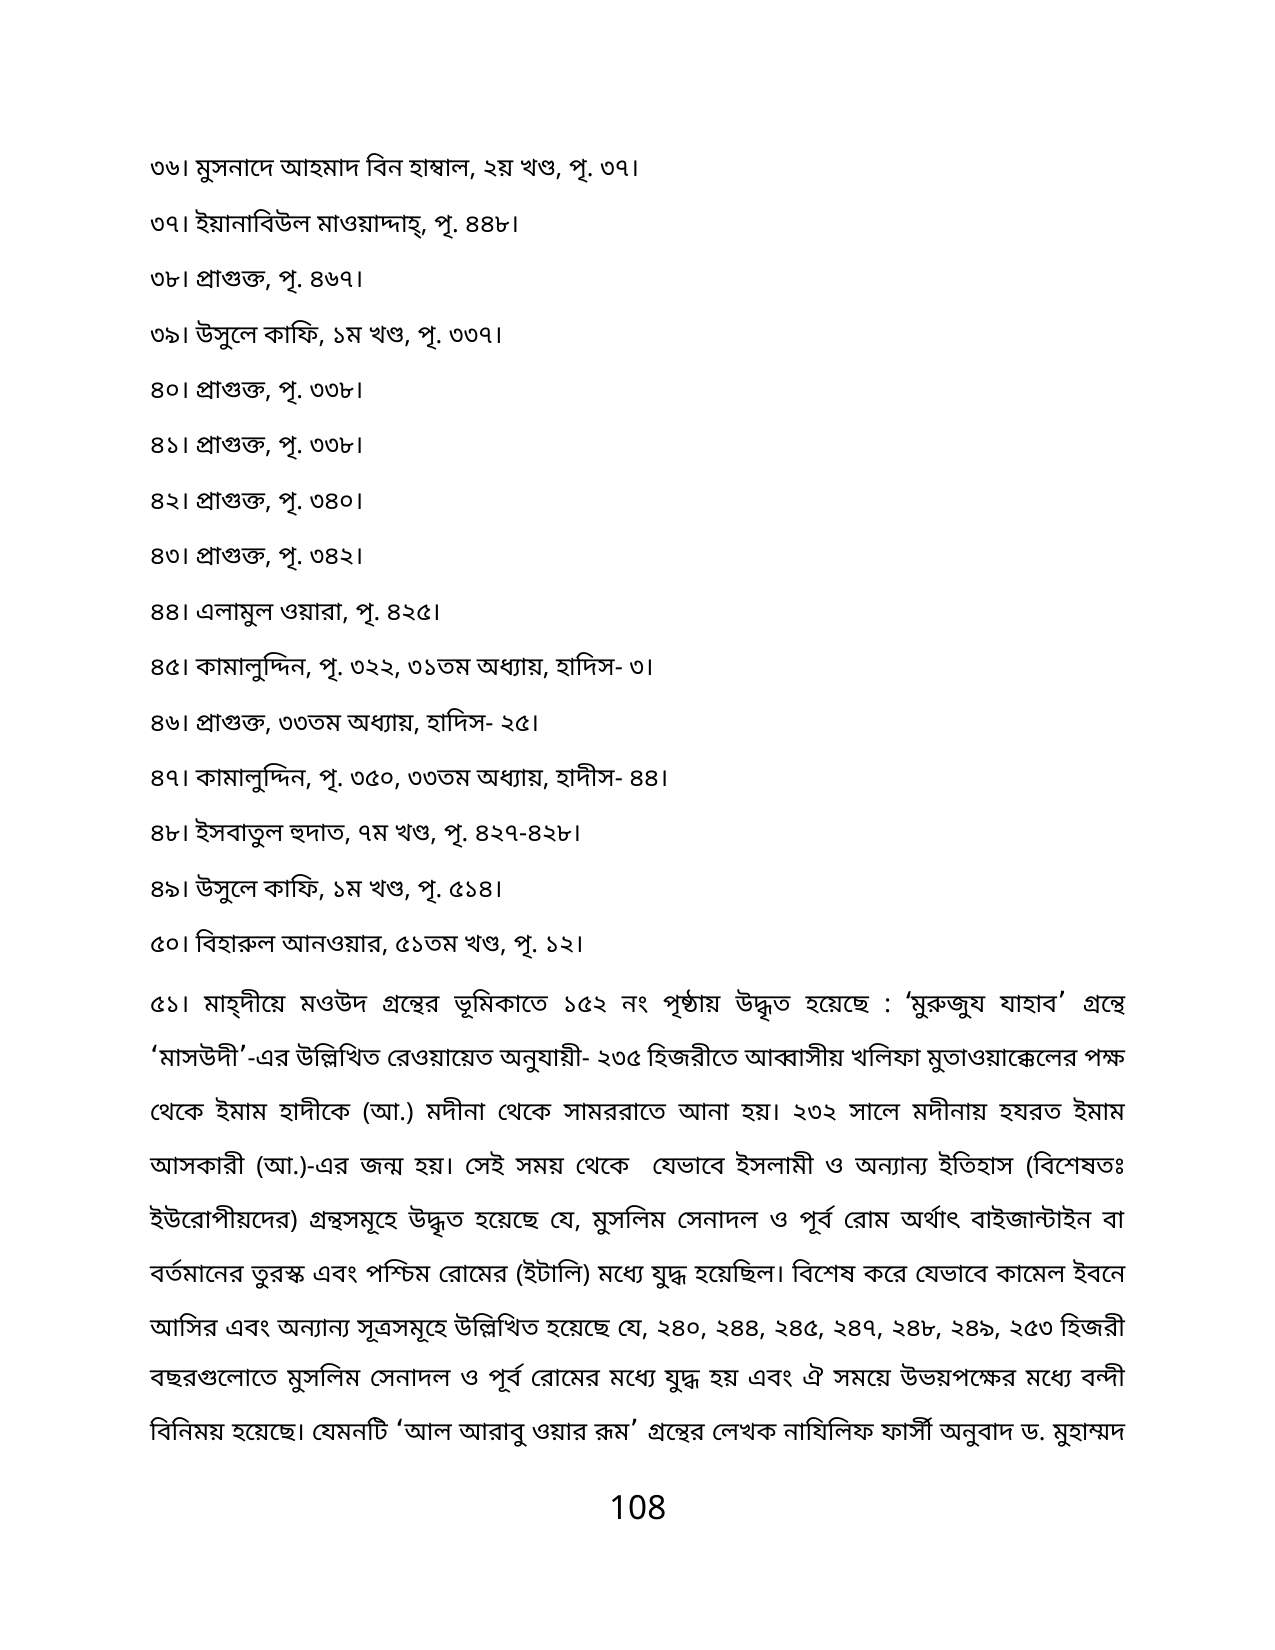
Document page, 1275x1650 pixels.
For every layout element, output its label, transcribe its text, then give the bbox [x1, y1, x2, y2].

text ৫০। বিহারুল আনওয়ার, ৫১তম খণ্ড, পৃ. ১২। [150, 926, 1125, 963]
text ৪২। প্রাগুক্ত, পৃ. ৩৪০। [150, 482, 1125, 519]
text ৩৬। মুসনাদে আহমাদ বিন হাম্বাল, ২য় খণ্ড, পৃ. ৩৭। [150, 150, 1125, 187]
text ৩৭। ইয়ানাবিউল মাওয়াদ্দাহ্, পৃ. ৪৪৮। [150, 205, 1125, 242]
text ৪৯। উসুলে কাফি, ১ম খণ্ড, পৃ. ৫১৪। [150, 870, 1125, 907]
text ৪০। প্রাগুক্ত, পৃ. ৩৩৮। [150, 372, 1125, 409]
text ৪১। প্রাগুক্ত, পৃ. ৩৩৮। [150, 427, 1125, 464]
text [150, 981, 1125, 1451]
text ৩৮। প্রাগুক্ত, পৃ. ৪৬৭। [150, 261, 1125, 298]
text ৪৬। প্রাগুক্ত, ৩৩তম অধ্যায়, হাদিস- ২৫। [150, 704, 1125, 741]
text ৪৩। প্রাগুক্ত, পৃ. ৩৪২। [150, 538, 1125, 575]
text ৪৭। কামালুদ্দিন, পৃ. ৩৫০, ৩৩তম অধ্যায়, হাদীস- ৪৪। [150, 759, 1125, 797]
text ৪৮। ইসবাতুল হুদাত, ৭ম খণ্ড, পৃ. ৪২৭-৪২৮। [150, 815, 1125, 852]
text ৪৪। এলামুল ওয়ারা, পৃ. ৪২৫। [150, 593, 1125, 630]
text ৩৯। উসুলে কাফি, ১ম খণ্ড, পৃ. ৩৩৭। [150, 316, 1125, 353]
text ৪৫। কামালুদ্দিন, পৃ. ৩২২, ৩১তম অধ্যায়, হাদিস- ৩। [150, 649, 1125, 686]
